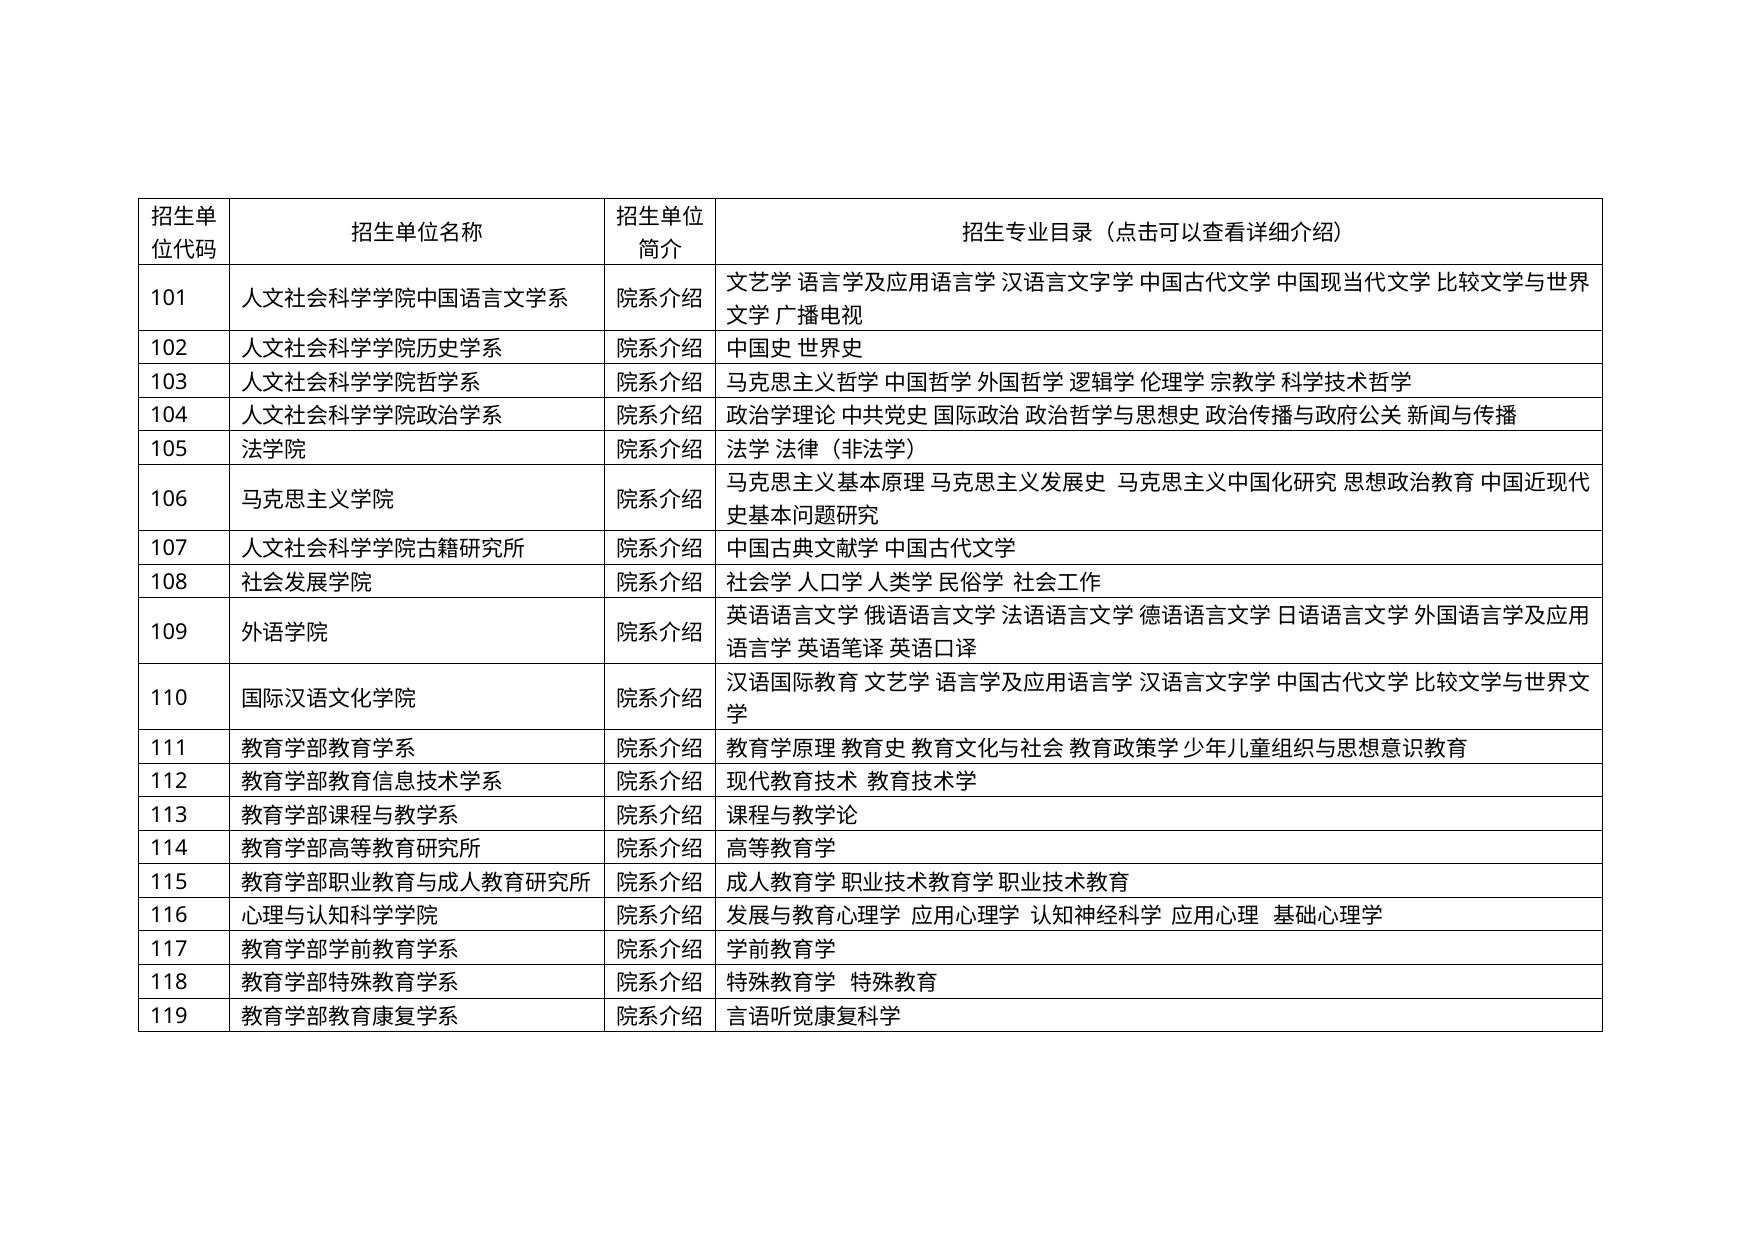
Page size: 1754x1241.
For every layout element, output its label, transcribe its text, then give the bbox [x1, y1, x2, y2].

table_cell 院系介绍 [605, 531, 715, 563]
table_cell 107 [139, 531, 229, 563]
table_cell 105 [139, 431, 229, 464]
table_cell 教育学原理 教育史 教育文化与社会 教育政策学 少年儿童组织与思想意识教育 [716, 730, 1602, 763]
table_cell 院系介绍 [605, 764, 715, 796]
table_cell 中国史 世界史 [716, 331, 1602, 363]
table_cell 社会发展学院 [230, 565, 604, 597]
table_cell 110 [139, 664, 229, 729]
table_cell 发展与教育心理学 应用心理学 认知神经科学 应用心理 基础心理学 [716, 898, 1602, 930]
table_cell 114 [139, 831, 229, 863]
table_cell 政治学理论 中共党史 国际政治 政治哲学与思想史 政治传播与政府公关 新闻与传播 [716, 398, 1602, 430]
table_header 招生单位代码 [139, 199, 229, 264]
table_cell 教育学部特殊教育学系 [230, 965, 604, 997]
table_cell 教育学部课程与教学系 [230, 797, 604, 830]
table_cell 教育学部高等教育研究所 [230, 831, 604, 863]
table_cell 教育学部教育康复学系 [230, 999, 604, 1031]
table_cell 119 [139, 999, 229, 1031]
table_cell 院系介绍 [605, 398, 715, 430]
table_cell 104 [139, 398, 229, 430]
table_cell 汉语国际教育 文艺学 语言学及应用语言学 汉语言文字学 中国古代文学 比较文学与世界文学 [716, 664, 1602, 729]
table_cell 109 [139, 598, 229, 663]
table_cell 院系介绍 [605, 898, 715, 930]
table_cell 马克思主义学院 [230, 465, 604, 530]
table_cell 106 [139, 465, 229, 530]
table_cell 课程与教学论 [716, 797, 1602, 830]
table_cell 社会学 人口学 人类学 民俗学 社会工作 [716, 565, 1602, 597]
table_cell 101 [139, 265, 229, 330]
table_cell 院系介绍 [605, 664, 715, 729]
table_cell 中国古典文献学 中国古代文学 [716, 531, 1602, 563]
table_cell 院系介绍 [605, 931, 715, 964]
table_cell 院系介绍 [605, 831, 715, 863]
table_cell 院系介绍 [605, 331, 715, 363]
table_cell 院系介绍 [605, 364, 715, 397]
table_cell 人文社会科学学院政治学系 [230, 398, 604, 430]
table_cell 院系介绍 [605, 565, 715, 597]
table_cell 文艺学 语言学及应用语言学 汉语言文字学 中国古代文学 中国现当代文学 比较文学与世界文学 广播电视 [716, 265, 1602, 330]
table_cell 英语语言文学 俄语语言文学 法语语言文学 德语语言文学 日语语言文学 外国语言学及应用语言学 英语笔译 英语口译 [716, 598, 1602, 663]
table_header 招生单位名称 [230, 199, 604, 264]
table_cell 院系介绍 [605, 797, 715, 830]
table_cell 法学院 [230, 431, 604, 464]
table_cell 院系介绍 [605, 864, 715, 897]
table_cell 院系介绍 [605, 965, 715, 997]
table_cell 教育学部职业教育与成人教育研究所 [230, 864, 604, 897]
table_cell 法学 法律（非法学） [716, 431, 1602, 464]
table_header 招生专业目录（点击可以查看详细介绍） [716, 199, 1602, 264]
table_cell 111 [139, 730, 229, 763]
table_cell 院系介绍 [605, 265, 715, 330]
table_cell 人文社会科学学院历史学系 [230, 331, 604, 363]
table_cell 学前教育学 [716, 931, 1602, 964]
table_cell 外语学院 [230, 598, 604, 663]
table_cell 115 [139, 864, 229, 897]
table_cell 现代教育技术 教育技术学 [716, 764, 1602, 796]
table_cell 102 [139, 331, 229, 363]
table_cell 人文社会科学学院哲学系 [230, 364, 604, 397]
table_cell 教育学部教育信息技术学系 [230, 764, 604, 796]
table_cell 108 [139, 565, 229, 597]
table_header 招生单位简介 [605, 199, 715, 264]
table_cell 特殊教育学 特殊教育 [716, 965, 1602, 997]
table_cell 教育学部教育学系 [230, 730, 604, 763]
table_cell 113 [139, 797, 229, 830]
table_cell 112 [139, 764, 229, 796]
table_cell 教育学部学前教育学系 [230, 931, 604, 964]
table_cell 116 [139, 898, 229, 930]
table_cell 马克思主义哲学 中国哲学 外国哲学 逻辑学 伦理学 宗教学 科学技术哲学 [716, 364, 1602, 397]
table_cell 院系介绍 [605, 598, 715, 663]
table_cell 院系介绍 [605, 999, 715, 1031]
table_cell 人文社会科学学院中国语言文学系 [230, 265, 604, 330]
table_cell 院系介绍 [605, 730, 715, 763]
table_cell 118 [139, 965, 229, 997]
table_cell 103 [139, 364, 229, 397]
table_cell 成人教育学 职业技术教育学 职业技术教育 [716, 864, 1602, 897]
table_cell 高等教育学 [716, 831, 1602, 863]
table_cell 言语听觉康复科学 [716, 999, 1602, 1031]
table_cell 人文社会科学学院古籍研究所 [230, 531, 604, 563]
table_cell 院系介绍 [605, 465, 715, 530]
table_cell 国际汉语文化学院 [230, 664, 604, 729]
table_cell 马克思主义基本原理 马克思主义发展史 马克思主义中国化研究 思想政治教育 中国近现代史基本问题研究 [716, 465, 1602, 530]
table_cell 117 [139, 931, 229, 964]
table_cell 心理与认知科学学院 [230, 898, 604, 930]
table_cell 院系介绍 [605, 431, 715, 464]
